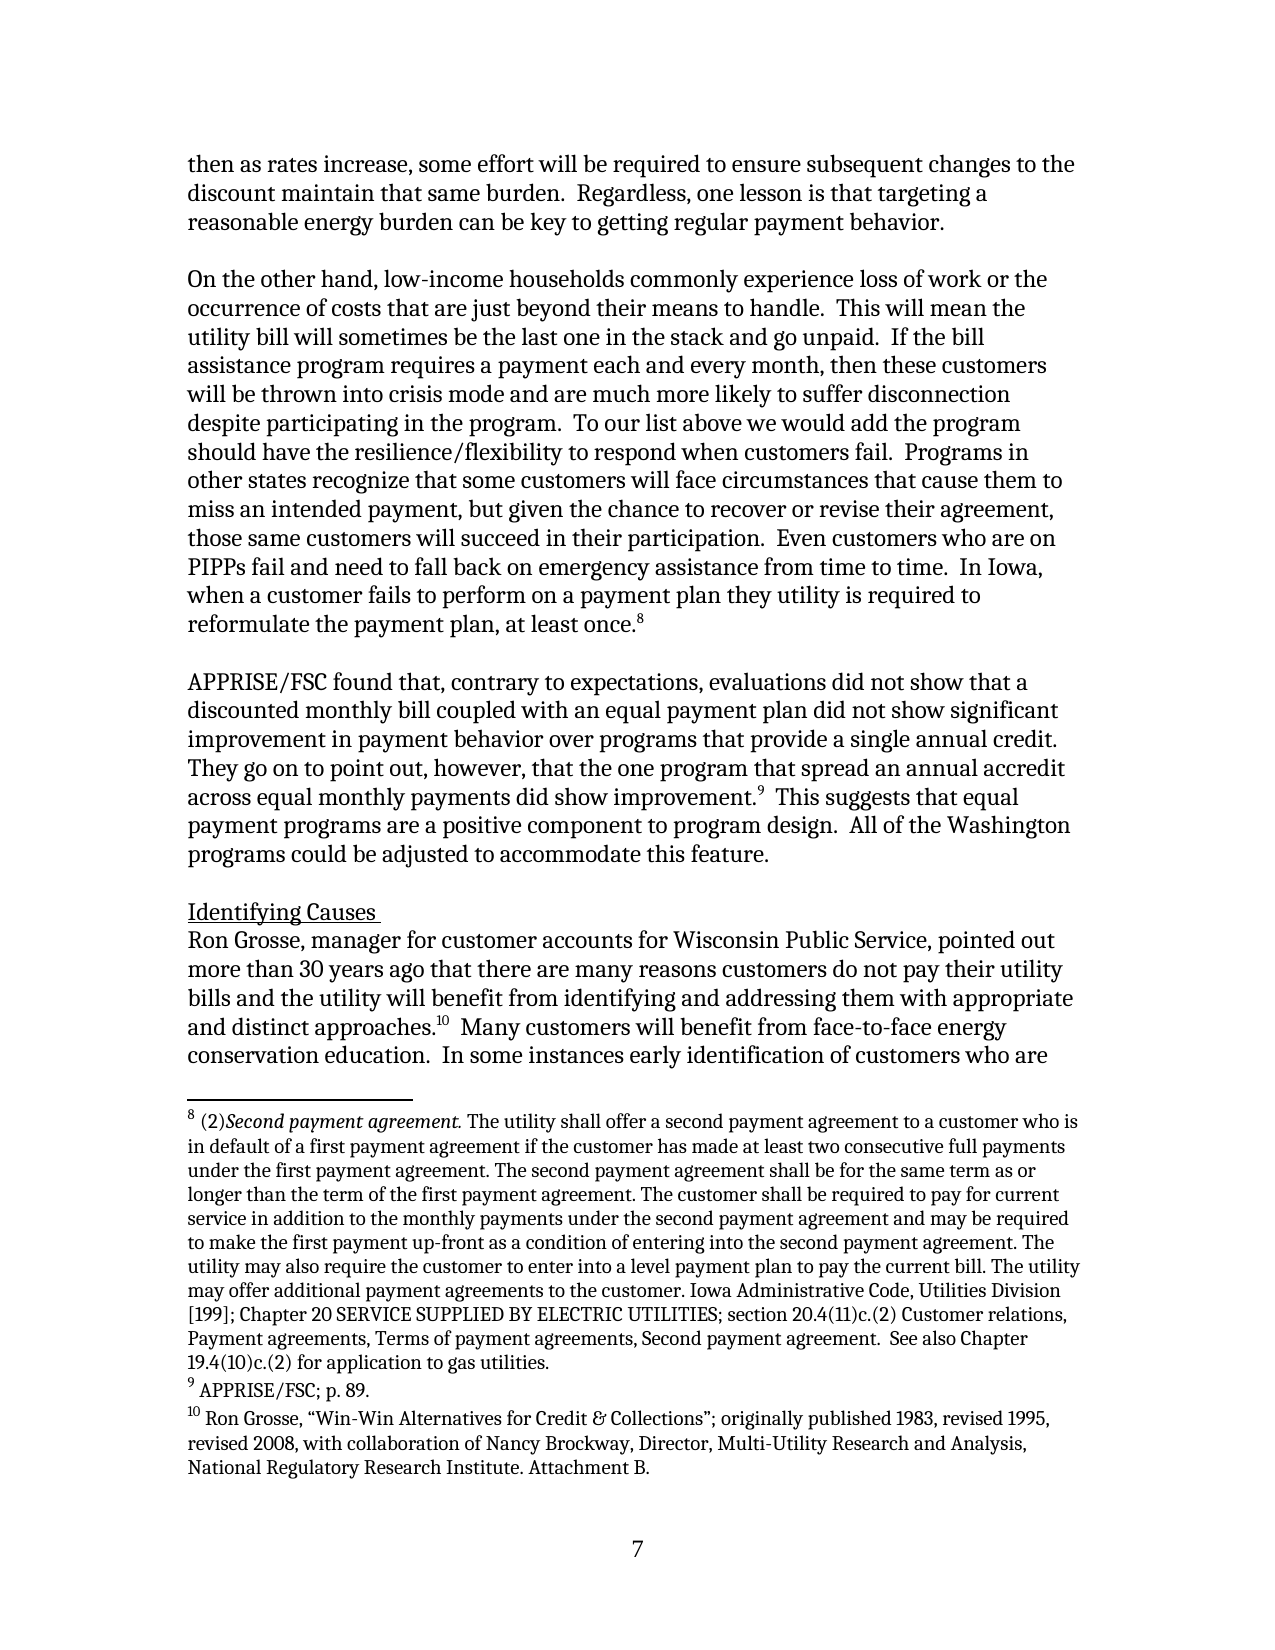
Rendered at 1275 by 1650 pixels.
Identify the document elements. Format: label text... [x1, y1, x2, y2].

text On the other hand, low-income households commonly experience loss of work or the occurrence of costs that are just beyond their means to handle. This will mean the utility bill will sometimes be the last one in the stack and go unpaid. If the bill assistance program requires a payment each and every month, then these customers will be thrown into crisis mode and are much more likely to suffer disconnection despite participating in the program. To our list above we would add the program should have the resilience/flexibility to respond when customers fail. Programs in other states recognize that some customers will face circumstances that cause them to miss an intended payment, but given the chance to recover or revise their agreement, those same customers will succeed in their participation. Even customers who are on PIPPs fail and need to fall back on emergency assistance from time to time. In Iowa, when a customer fails to perform on a payment plan they utility is required to reformulate the payment plan, at least once. [187, 265, 1087, 639]
text Identifying Causes [187, 897, 1087, 926]
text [187, 150, 1087, 236]
text APPRISE/FSC found that, contrary to expectations, evaluations did not show that a discounted monthly bill coupled with an equal payment plan did not show significant improvement in payment behavior over programs that provide a single annual credit. They go on to point out, however, that the one program that spread an annual accredit across equal monthly payments did show improvement. This suggests that equal payment programs are a positive component to program design. All of the Washington programs could be adjusted to accommodate this feature. [187, 667, 1087, 869]
text Ron Grosse, manager for customer accounts for Wisconsin Public Service, pointed out more than 30 years ago that there are many reasons customers do not pay their utility bills and the utility will benefit from identifying and addressing them with appropriate and distinct approaches. Many customers will benefit from face-to-face energy conservation education. In some instances early identification of customers who are likely to have problems can help head off the amassing of arrears. Others need help with budgeting. Having a clear notion of what the bill will be each month certainly helps with budgeting. As noted above, putting the customer on an equal payment plan can enhance the bill payment behavior. But this does not work if the customer is kicked off the equal payment plan when they miss a payment or if they aren’t allowed to be on one because they have an arrearage. Grosse emphasizes the point that customers who stay connected are more likely to pay on the bill than those who are repeatedly disconnected. [187, 926, 1087, 1070]
